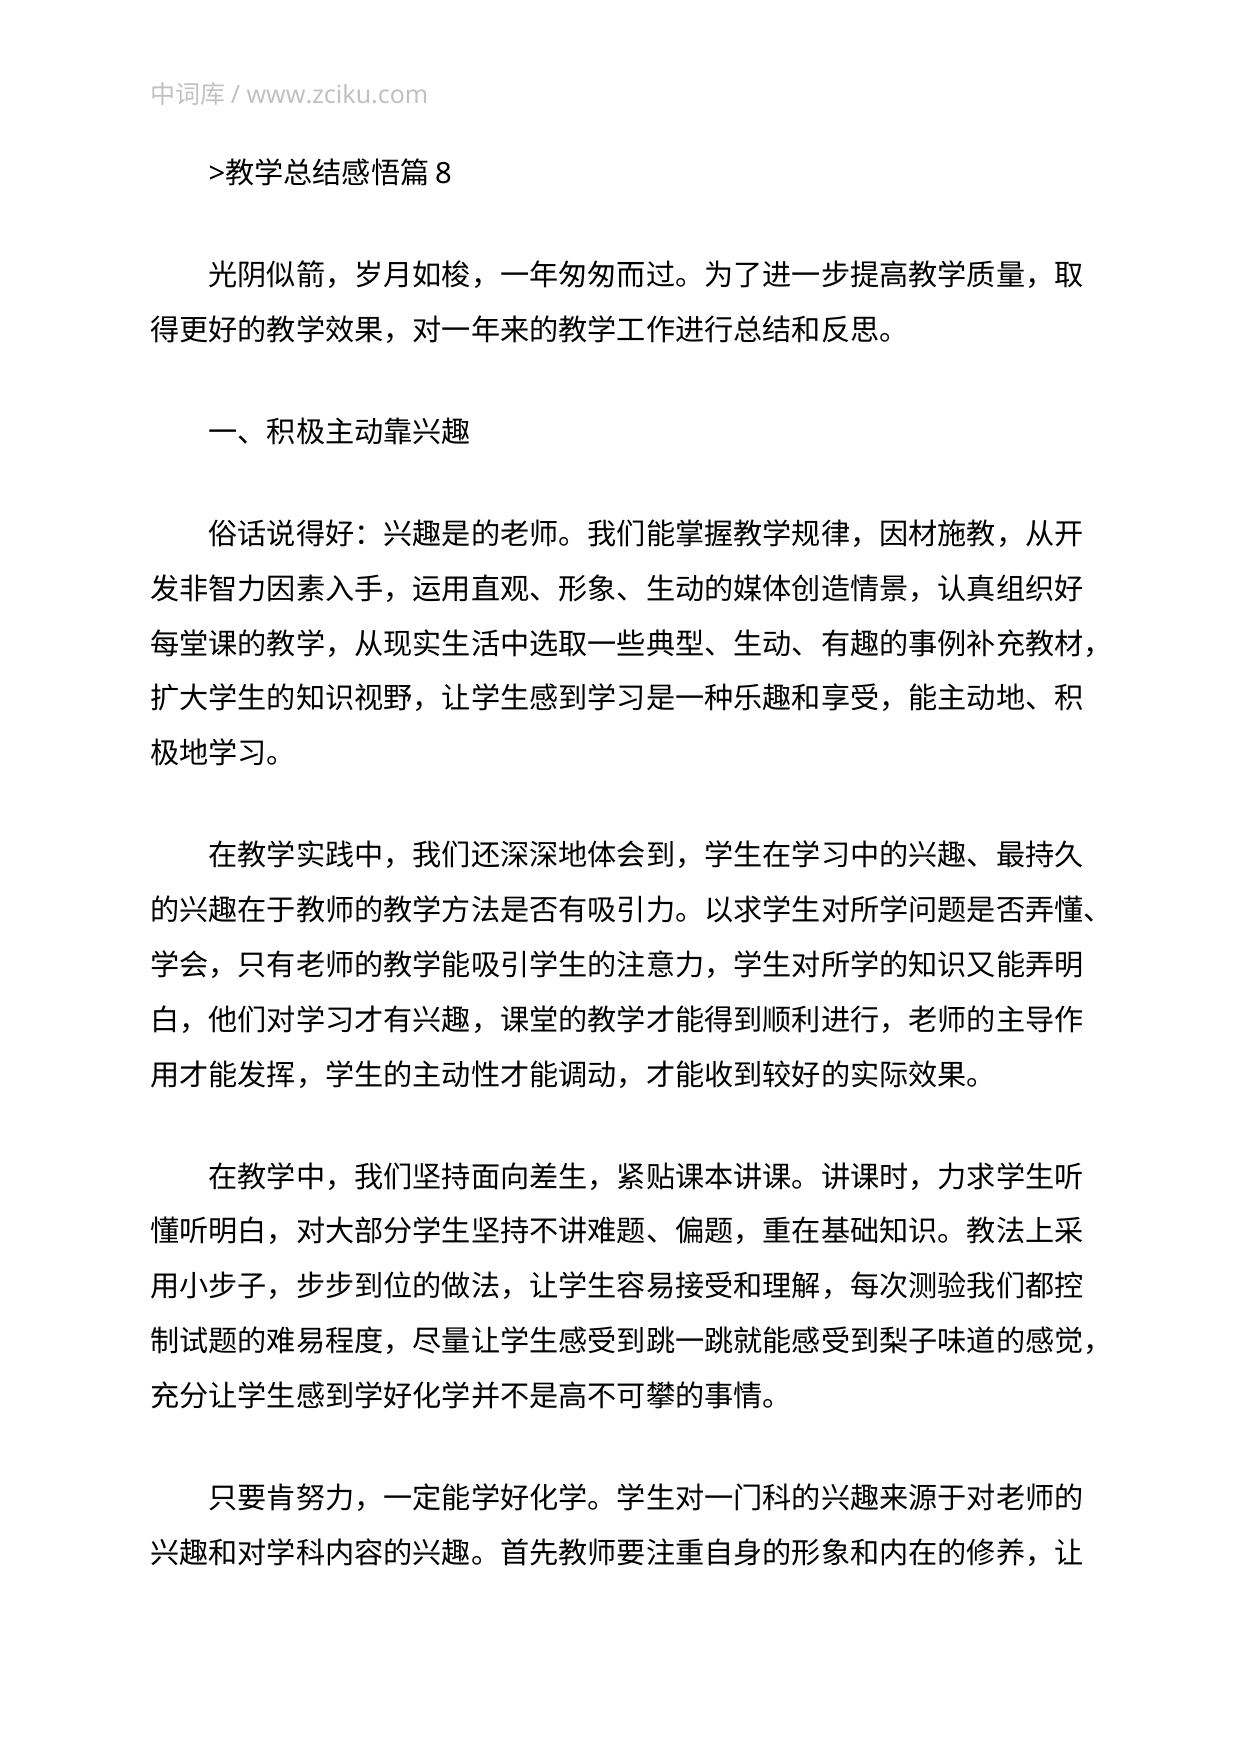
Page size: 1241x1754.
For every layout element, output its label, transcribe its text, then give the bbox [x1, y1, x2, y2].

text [150, 1474, 1090, 1572]
text >教学总结感悟篇8 [150, 150, 1090, 192]
text 俗话说得好：兴趣是的老师。我们能掌握教学规律，因材施教，从开发非智力因素入手，运用直观、形象、生动的媒体创造情景，认真组织好每堂课的教学，从现实生活中选取一些典型、生动、有趣的事例补充教材，扩大学生的知识视野，让学生感到学习是一种乐趣和享受，能主动地、积极地学习。 [150, 510, 1090, 772]
text 光阴似箭，岁月如梭，一年匆匆而过。为了进一步提高教学质量，取得更好的教学效果，对一年来的教学工作进行总结和反思。 [150, 252, 1090, 349]
text 一、积极主动靠兴趣 [150, 409, 1090, 451]
text 在教学实践中，我们还深深地体会到，学生在学习中的兴趣、最持久的兴趣在于教师的教学方法是否有吸引力。以求学生对所学问题是否弄懂、学会，只有老师的教学能吸引学生的注意力，学生对所学的知识又能弄明白，他们对学习才有兴趣，课堂的教学才能得到顺利进行，老师的主导作用才能发挥，学生的主动性才能调动，才能收到较好的实际效果。 [150, 832, 1090, 1094]
text 在教学中，我们坚持面向差生，紧贴课本讲课。讲课时，力求学生听懂听明白，对大部分学生坚持不讲难题、偏题，重在基础知识。教法上采用小步子，步步到位的做法，让学生容易接受和理解，每次测验我们都控制试题的难易程度，尽量让学生感受到跳一跳就能感受到梨子味道的感觉，充分让学生感到学好化学并不是高不可攀的事情。 [150, 1153, 1090, 1415]
